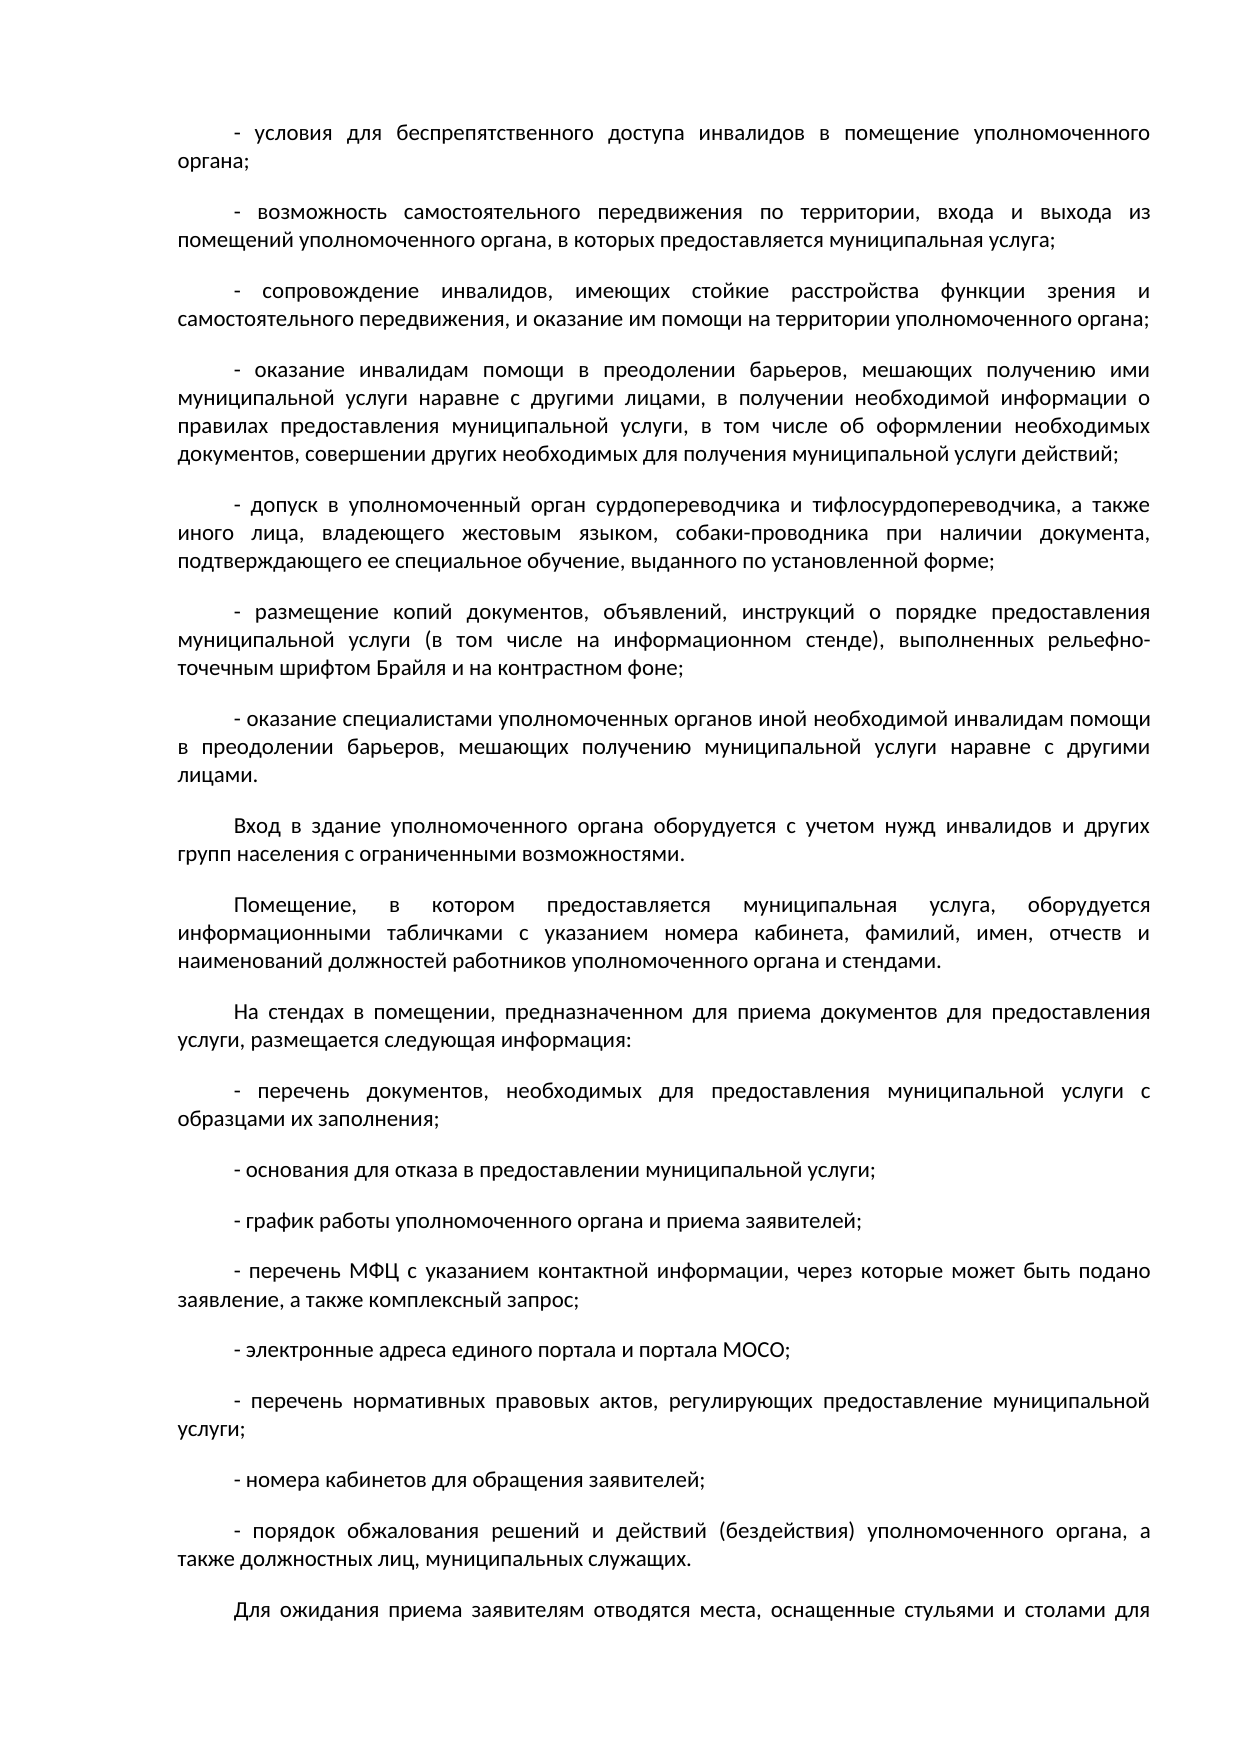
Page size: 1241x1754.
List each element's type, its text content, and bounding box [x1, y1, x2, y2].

text - график работы уполномоченного органа и приема заявителей; [177, 1206, 1152, 1234]
text Вход в здание уполномоченного органа оборудуется с учетом нужд инвалидов и других групп населения с ограниченными возможностями. [177, 811, 1152, 867]
text - допуск в уполномоченный орган сурдопереводчика и тифлосурдопереводчика, а также иного лица, владеющего жестовым языком, собаки-проводника при наличии документа, подтверждающего ее специальное обучение, выданного по установленной форме; [177, 490, 1152, 574]
text - сопровождение инвалидов, имеющих стойкие расстройства функции зрения и самостоятельного передвижения, и оказание им помощи на территории уполномоченного органа; [177, 276, 1152, 332]
text - оказание специалистами уполномоченных органов иной необходимой инвалидам помощи в преодолении барьеров, мешающих получению муниципальной услуги наравне с другими лицами. [177, 704, 1152, 788]
text - перечень документов, необходимых для предоставления муниципальной услуги с образцами их заполнения; [177, 1076, 1152, 1132]
text Помещение, в котором предоставляется муниципальная услуга, оборудуется информационными табличками с указанием номера кабинета, фамилий, имен, отчеств и наименований должностей работников уполномоченного органа и стендами. [177, 890, 1152, 974]
text - электронные адреса единого портала и портала МОСО; [177, 1336, 1152, 1364]
text - перечень МФЦ с указанием контактной информации, через которые может быть подано заявление, а также комплексный запрос; [177, 1257, 1152, 1313]
text - возможность самостоятельного передвижения по территории, входа и выхода из помещений уполномоченного органа, в которых предоставляется муниципальная услуга; [177, 197, 1152, 253]
text - перечень нормативных правовых актов, регулирующих предоставление муниципальной услуги; [177, 1387, 1152, 1443]
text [177, 1595, 1152, 1623]
text - порядок обжалования решений и действий (бездействия) уполномоченного органа, а также должностных лиц, муниципальных служащих. [177, 1516, 1152, 1572]
text - номера кабинетов для обращения заявителей; [177, 1466, 1152, 1493]
text На стендах в помещении, предназначенном для приема документов для предоставления услуги, размещается следующая информация: [177, 997, 1152, 1053]
text - условия для беспрепятственного доступа инвалидов в помещение уполномоченного органа; [177, 118, 1152, 174]
text - оказание инвалидам помощи в преодолении барьеров, мешающих получению ими муниципальной услуги наравне с другими лицами, в получении необходимой информации о правилах предоставления муниципальной услуги, в том числе об оформлении необходимых документов, совершении других необходимых для получения муниципальной услуги действий; [177, 355, 1152, 467]
text - основания для отказа в предоставлении муниципальной услуги; [177, 1155, 1152, 1183]
text - размещение копий документов, объявлений, инструкций о порядке предоставления муниципальной услуги (в том числе на информационном стенде), выполненных рельефно-точечным шрифтом Брайля и на контрастном фоне; [177, 597, 1152, 681]
